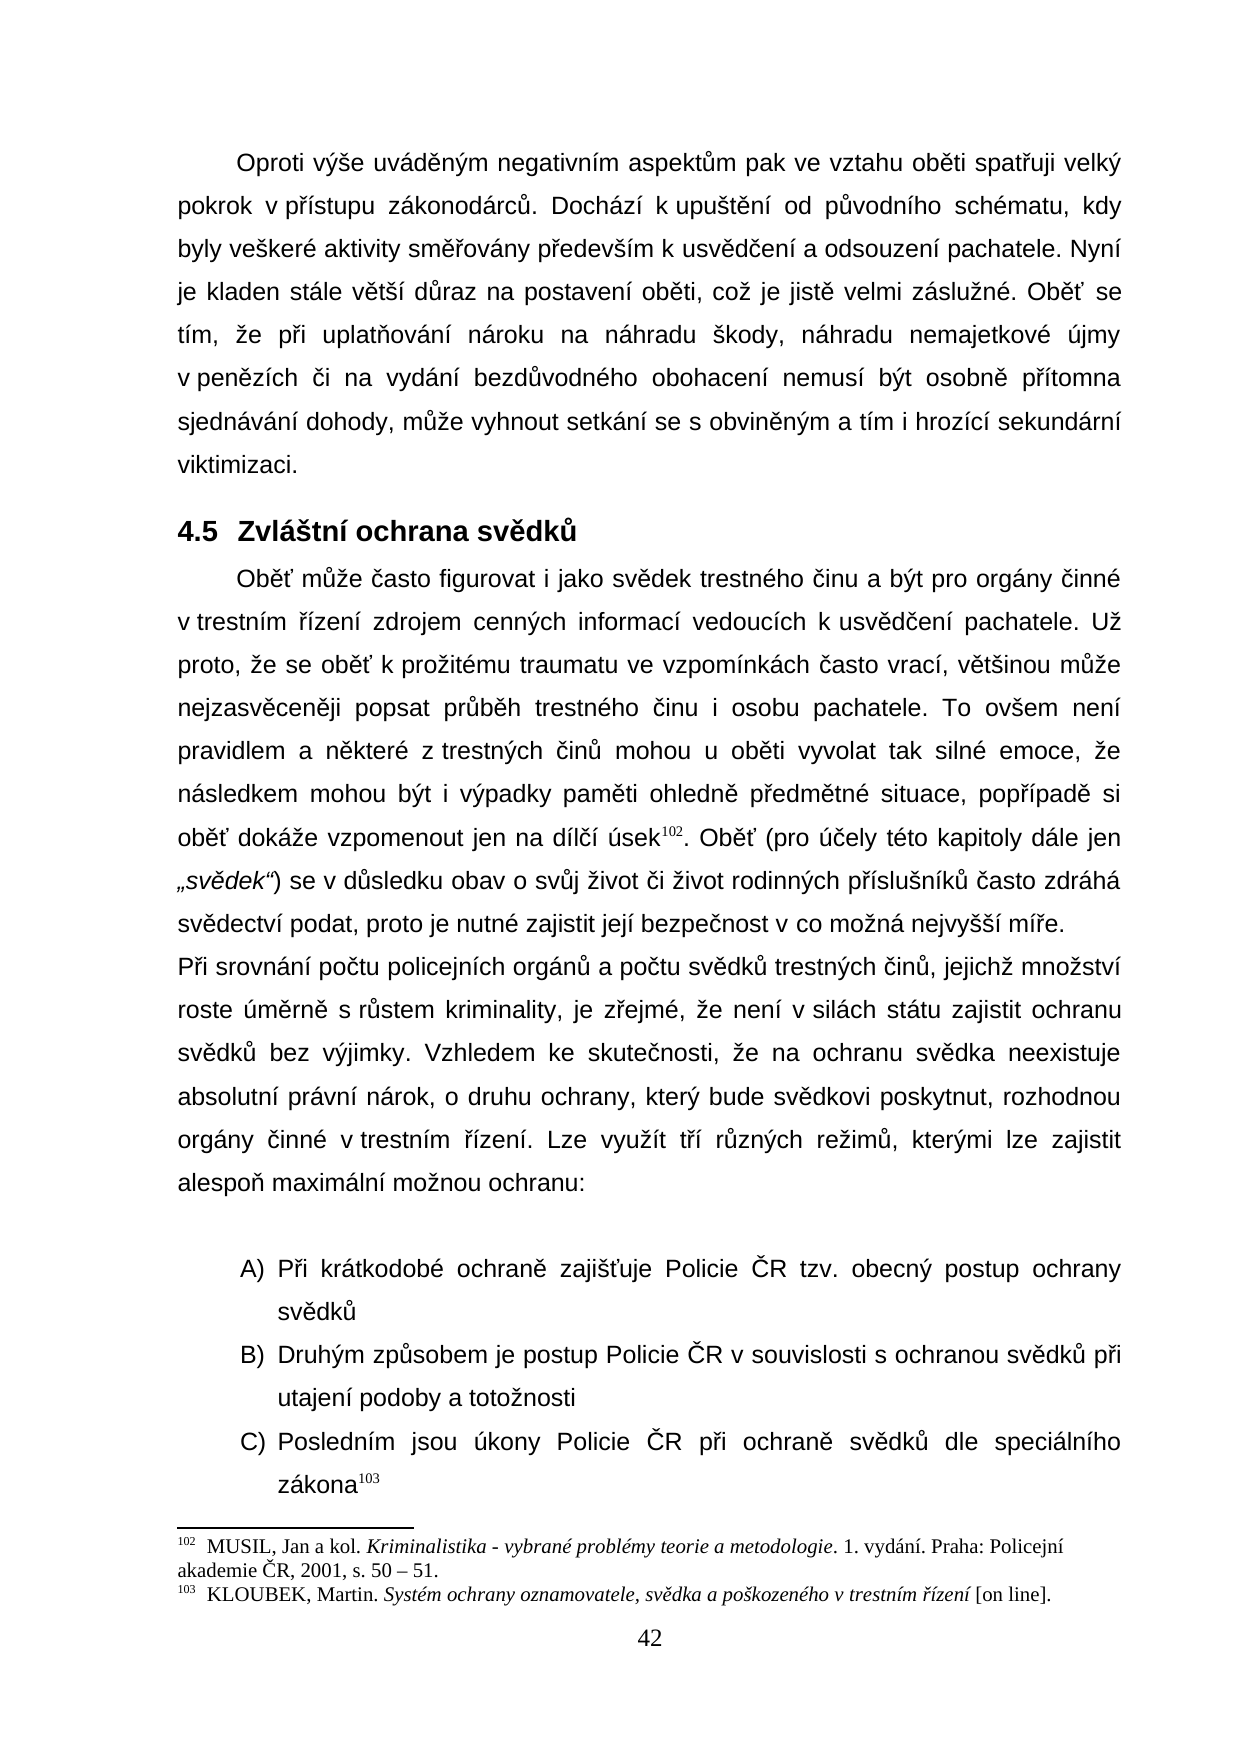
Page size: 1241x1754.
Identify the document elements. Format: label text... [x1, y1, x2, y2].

list Druhým způsobem je postup Policie ČR v souvislosti s ochranou svědků při utajení podoby a totožnosti [240, 1340, 1122, 1412]
text Oběť může často figurovat i jako svědek trestného činu a být pro orgány činné v trestním řízení zdrojem cenných informací vedoucích k usvědčení pachatele. Už proto, že se oběť k prožitému traumatu ve vzpomínkách často vrací, většinou může nejzasvěceněji popsat průběh trestného činu i osobu pachatele. To ovšem není pravidlem a některé z trestných činů mohou u oběti vyvolat tak silné emoce, že následkem mohou být i výpadky paměti ohledně předmětné situace, popřípadě si oběť dokáže vzpomenout jen na dílčí úsek. Oběť (pro účely této kapitoly dále jen „svědek“) se v důsledku obav o svůj život či život rodinných příslušníků často zdráhá svědectví podat, proto je nutné zajistit její bezpečnost v co možná nejvyšší míře. [177, 564, 1122, 938]
list Posledním jsou úkony Policie ČR při ochraně svědků dle speciálního zákona [240, 1426, 1122, 1498]
list Při krátkodobé ochraně zajišťuje Policie ČR tzv. obecný postup ochrany svědků [240, 1254, 1122, 1326]
subtitle Zvláštní ochrana svědků [177, 513, 1122, 547]
text Při srovnání počtu policejních orgánů a počtu svědků trestných činů, jejichž množství roste úměrně s růstem kriminality, je zřejmé, že není v silách státu zajistit ochranu svědků bez výjimky. Vzhledem ke skutečnosti, že na ochranu svědka neexistuje absolutní právní nárok, o druhu ochrany, který bude svědkovi poskytnut, rozhodnou orgány činné v trestním řízení. Lze využít tří různých režimů, kterými lze zajistit alespoň maximální možnou ochranu: [177, 952, 1122, 1196]
text Oproti výše uváděným negativním aspektům pak ve vztahu oběti spatřuji velký pokrok v přístupu zákonodárců. Dochází k upuštění od původního schématu, kdy byly veškeré aktivity směřovány především k usvědčení a odsouzení pachatele. Nyní je kladen stále větší důraz na postavení oběti, což je jistě velmi záslužné. Oběť se tím, že při uplatňování nároku na náhradu škody, náhradu nemajetkové újmy v penězích či na vydání bezdůvodného obohacení nemusí být osobně přítomna sjednávání dohody, může vyhnout setkání se s obviněným a tím i hrozící sekundární viktimizaci. [177, 148, 1122, 478]
